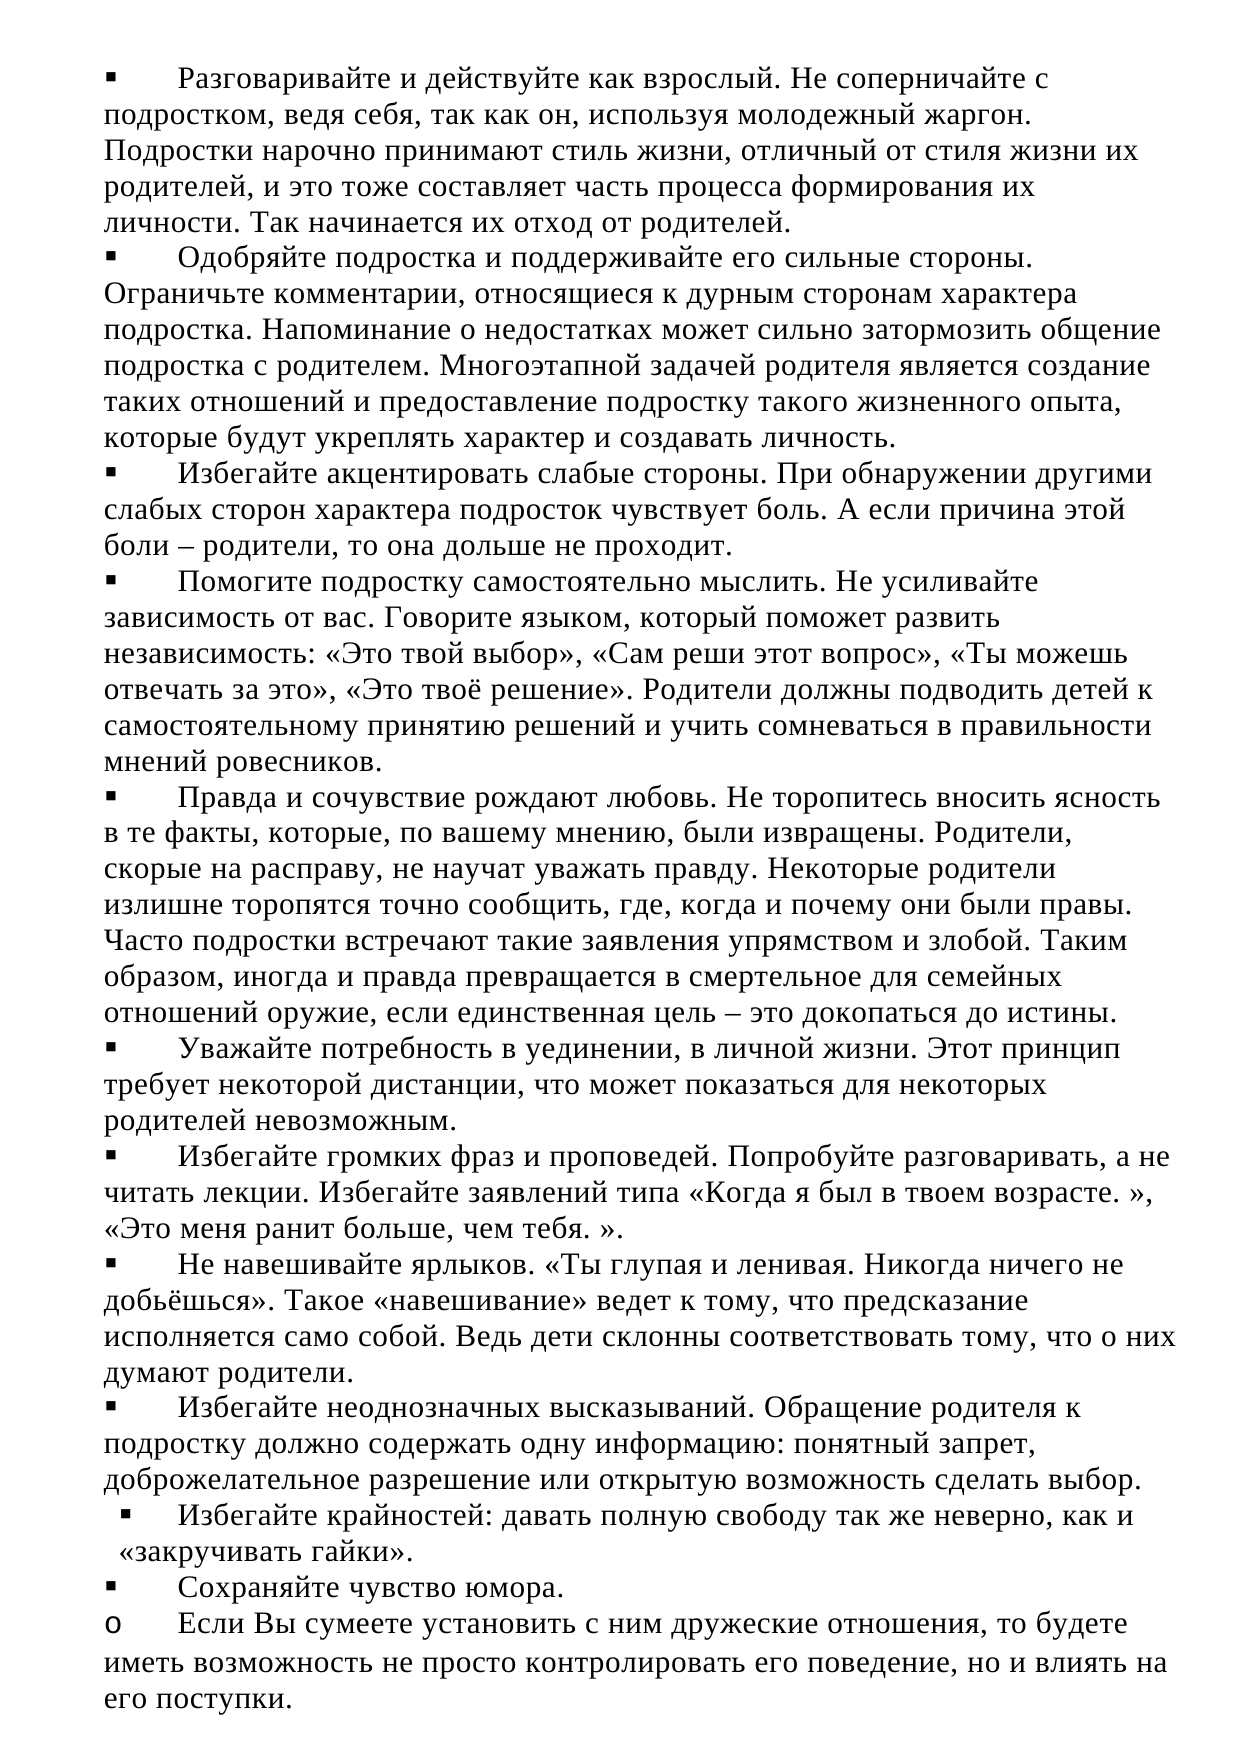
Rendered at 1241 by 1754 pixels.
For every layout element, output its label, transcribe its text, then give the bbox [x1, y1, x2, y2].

list Избегайте неоднозначных высказываний. Обращение родителя к подростку должно содержать одну информацию: понятный запрет, доброжелательное разрешение или открытую возможность сделать выбор. [103, 1389, 1181, 1497]
list Уважайте потребность в уединении, в личной жизни. Этот принцип требует некоторой дистанции, что может показаться для некоторых родителей невозможным. [103, 1029, 1181, 1137]
list Правда и сочувствие рождают любовь. Не торопитесь вносить ясность в те факты, которые, по вашему мнению, были извращены. Родители, скорые на расправу, не научат уважать правду. Некоторые родители излишне торопятся точно сообщить, где, когда и почему они были правы. Часто подростки встречают такие заявления упрямством и злобой. Таким образом, иногда и правда превращается в смертельное для семейных отношений оружие, если единственная цель – это докопаться до истины. [103, 778, 1181, 1029]
list Не навешивайте ярлыков. «Ты глупая и ленивая. Никогда ничего не добьёшься». Такое «навешивание» ведет к тому, что предсказание исполняется само собой. Ведь дети склонны соответствовать тому, что о них думают родители. [103, 1245, 1181, 1389]
list Разговаривайте и действуйте как взрослый. Не соперничайте с подростком, ведя себя, так как он, используя молодежный жаргон. Подростки нарочно принимают стиль жизни, отличный от стиля жизни их родителей, и это тоже составляет часть процесса формирования их личности. Так начинается их отход от родителей. [103, 59, 1181, 239]
list Избегайте крайностей: давать полную свободу так же неверно, как и «закручивать гайки». [118, 1497, 1181, 1568]
list Помогите подростку самостоятельно мыслить. Не усиливайте зависимость от вас. Говорите языком, который поможет развить независимость: «Это твой выбор», «Сам реши этот вопрос», «Ты можешь отвечать за это», «Это твоё решение». Родители должны подводить детей к самостоятельному принятию решений и учить сомневаться в правильности мнений ровесников. [103, 562, 1181, 778]
list Если Вы сумеете установить с ним дружеские отношения, то будете иметь возможность не просто контролировать его поведение, но и влиять на его поступки. [103, 1604, 1181, 1715]
list Избегайте акцентировать слабые стороны. При обнаружении другими слабых сторон характера подросток чувствует боль. А если причина этой боли – родители, то она дольше не проходит. [103, 454, 1181, 562]
list Избегайте громких фраз и проповедей. Попробуйте разговаривать, а не читать лекции. Избегайте заявлений типа «Когда я был в твоем возрасте. », «Это меня ранит больше, чем тебя. ». [103, 1137, 1181, 1245]
list Одобряйте подростка и поддерживайте его сильные стороны. Ограничьте комментарии, относящиеся к дурным сторонам характера подростка. Напоминание о недостатках может сильно затормозить общение подростка с родителем. Многоэтапной задачей родителя является создание таких отношений и предоставление подростку такого жизненного опыта, которые будут укреплять характер и создавать личность. [103, 239, 1181, 454]
list Сохраняйте чувство юмора. [103, 1568, 1181, 1604]
